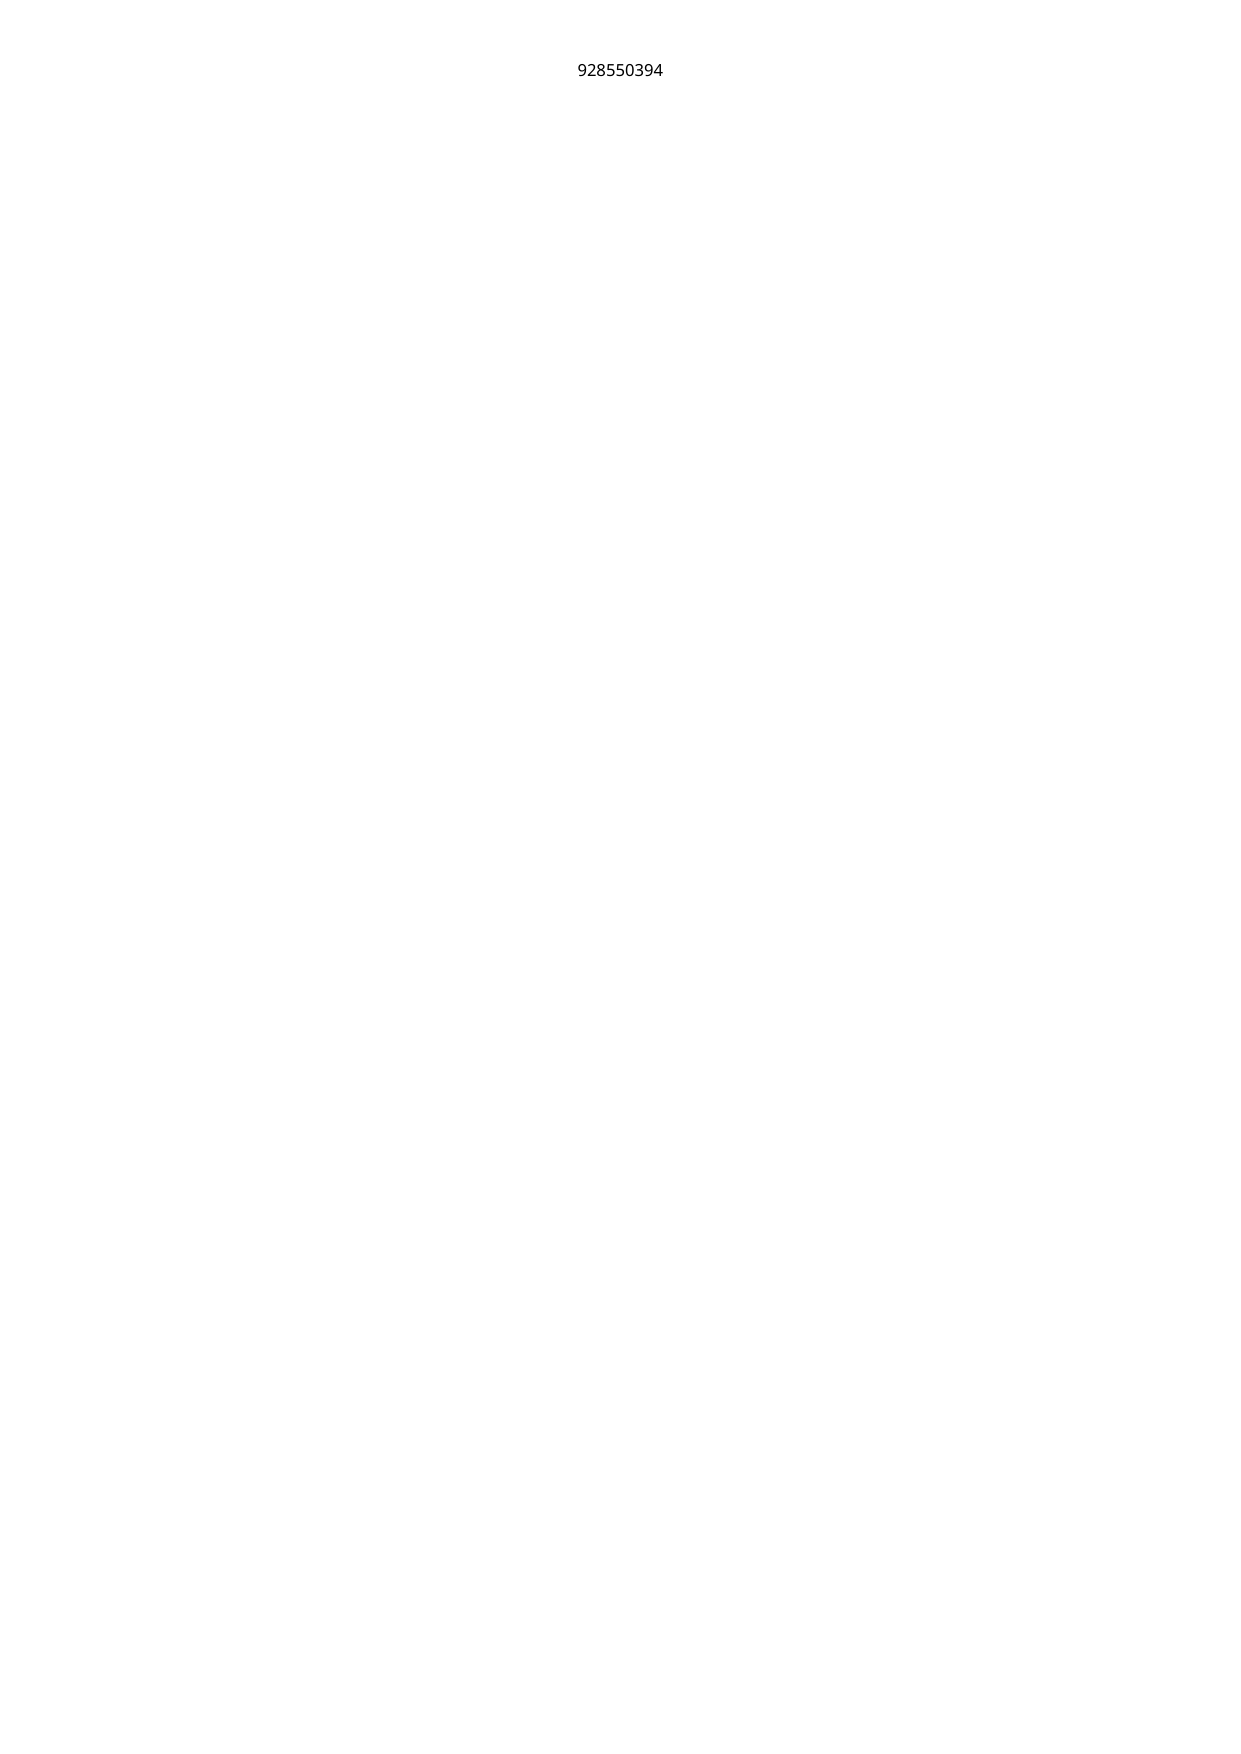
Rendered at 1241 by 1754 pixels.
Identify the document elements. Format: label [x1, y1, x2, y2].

text [288, 58, 952, 81]
